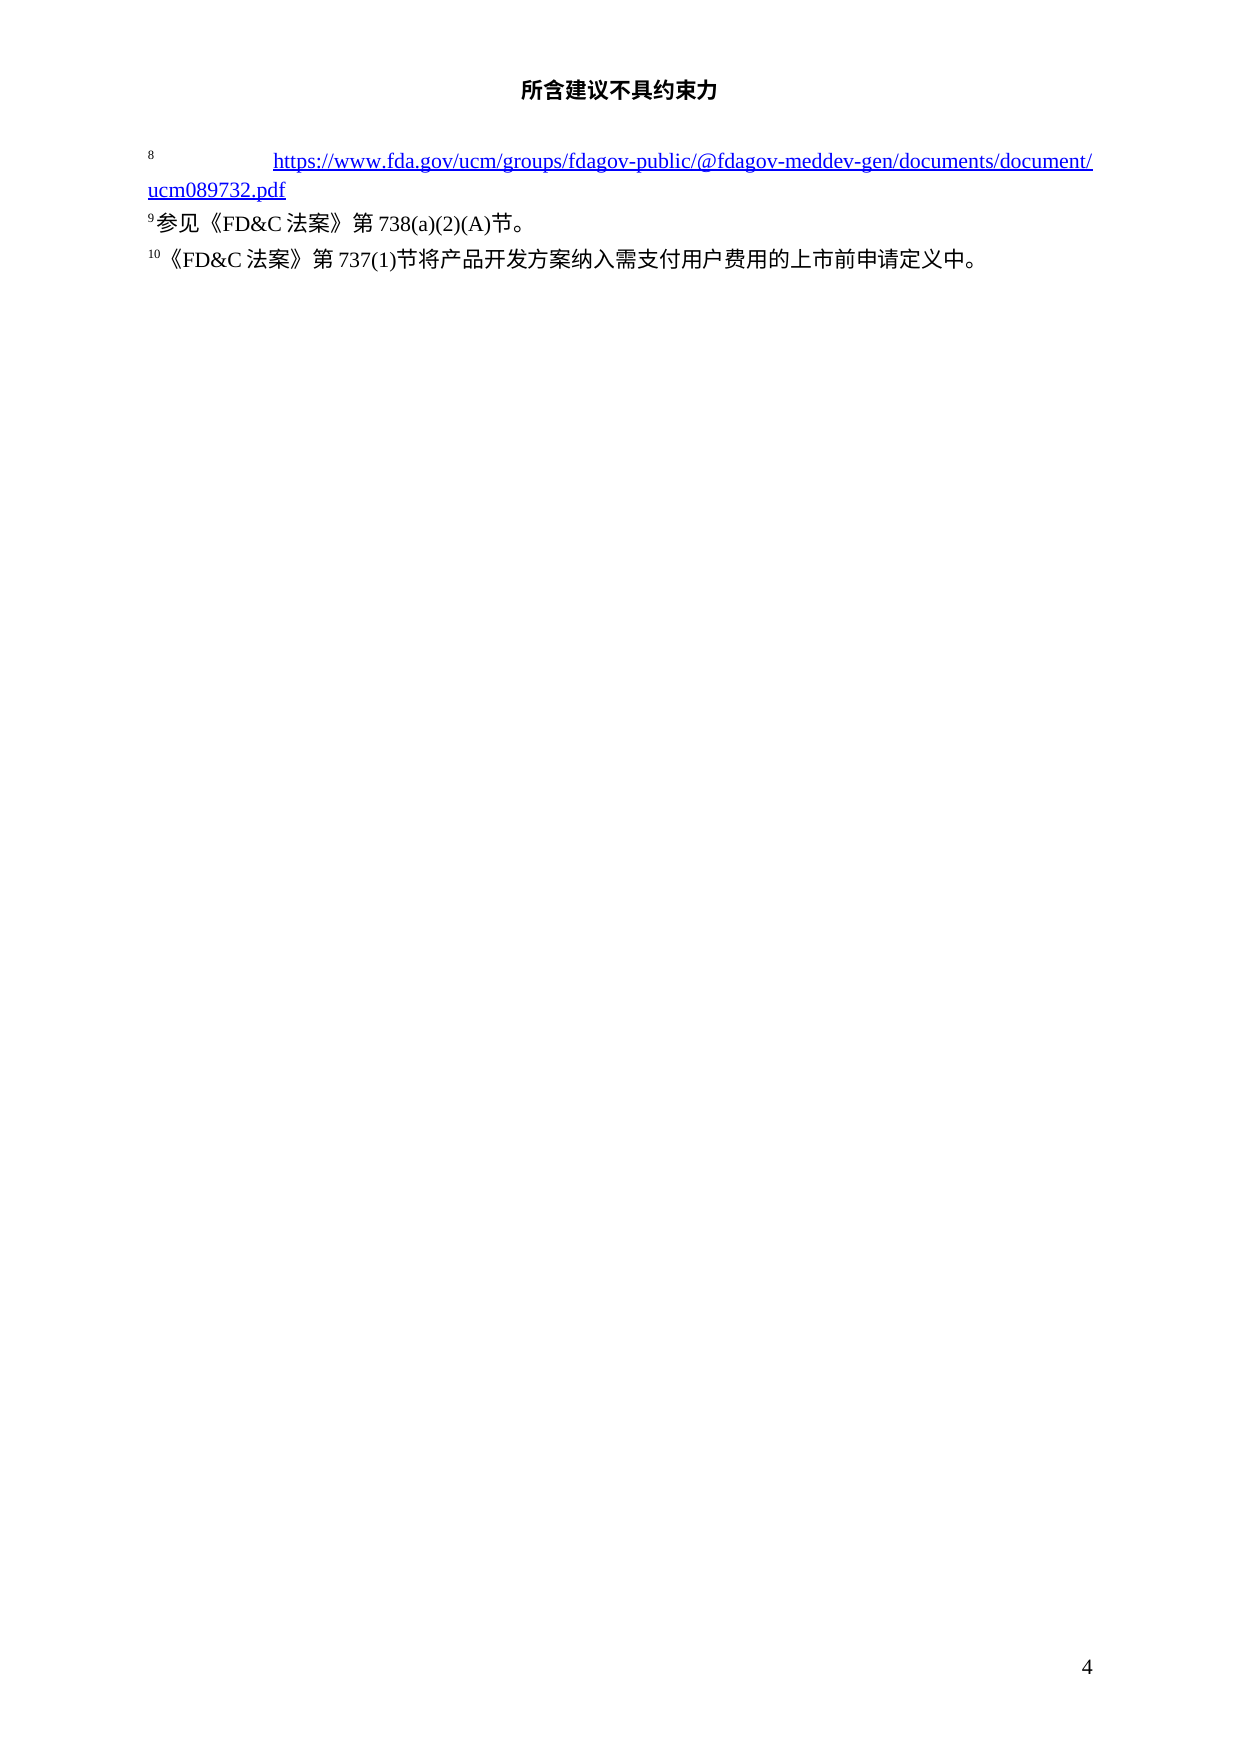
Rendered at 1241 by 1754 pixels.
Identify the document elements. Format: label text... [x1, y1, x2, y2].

text 9参见《FD&C法案》第738(a)(2)(A)节。 [148, 206, 1092, 237]
text 8 https://www.fda.gov/ucm/groups/fdagov-public/@fdagov-meddev-gen/documents/document/ucm089732.pdf [148, 148, 1092, 202]
text 10《FD&C法案》第737(1)节将产品开发方案纳入需支付用户费用的上市前申请定义中。 [148, 242, 1092, 274]
